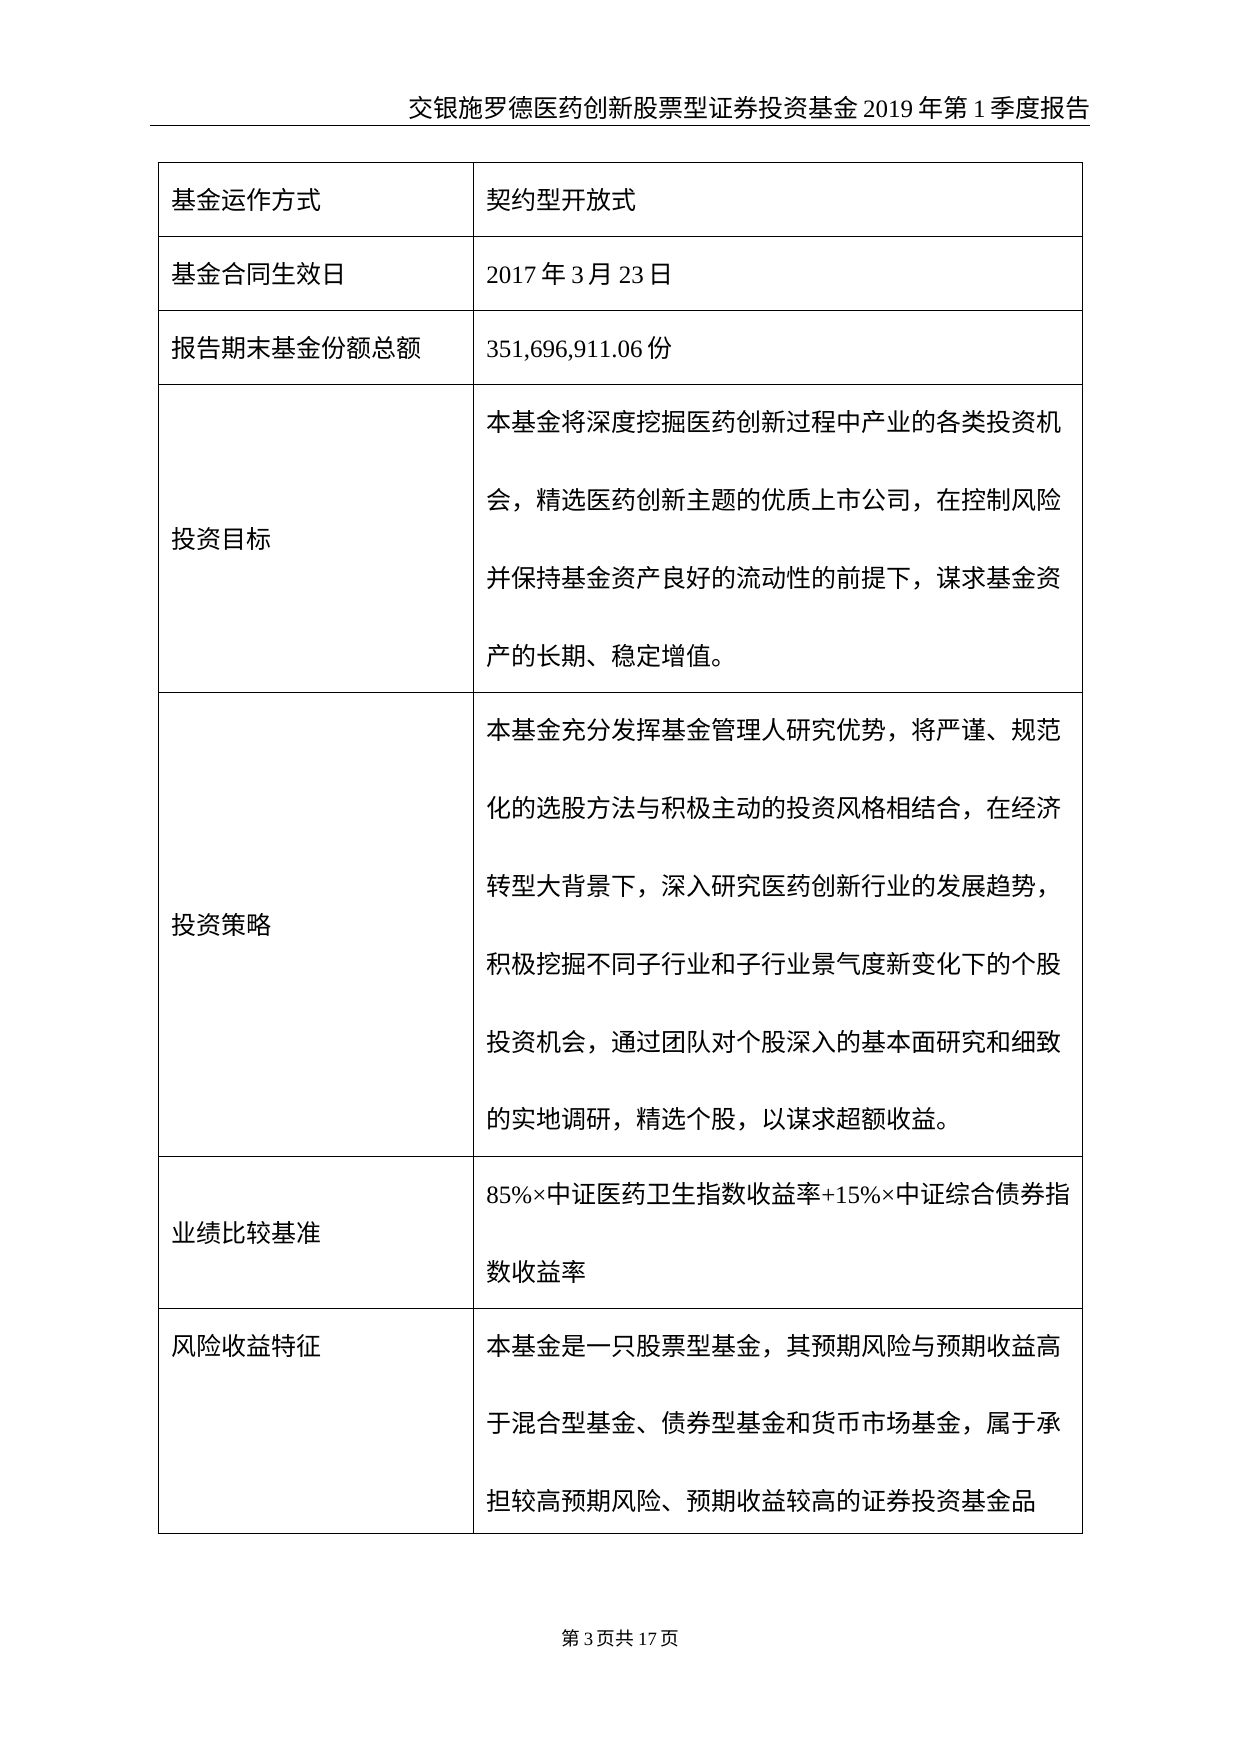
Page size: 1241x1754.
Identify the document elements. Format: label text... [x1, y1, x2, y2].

table_cell 本基金充分发挥基金管理人研究优势，将严谨、规范化的选股方法与积极主动的投资风格相结合，在经济转型大背景下，深入研究医药创新行业的发展趋势，积极挖掘不同子行业和子行业景气度新变化下的个股投资机会，通过团队对个股深入的基本面研究和细致的实地调研，精选个股，以谋求超额收益。 [474, 693, 1082, 1156]
table_cell 投资目标 [159, 385, 473, 692]
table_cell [474, 1309, 1082, 1532]
table_cell 业绩比较基准 [159, 1157, 473, 1308]
table_cell 85%×中证医药卫生指数收益率+15%×中证综合债券指数收益率 [474, 1157, 1082, 1308]
table_cell 基金合同生效日 [159, 237, 473, 310]
table_cell 风险收益特征 [159, 1309, 473, 1532]
table_cell 351,696,911.06份 [474, 311, 1082, 384]
table_cell 基金运作方式 [159, 163, 473, 236]
table_cell 报告期末基金份额总额 [159, 311, 473, 384]
table_cell 本基金将深度挖掘医药创新过程中产业的各类投资机会，精选医药创新主题的优质上市公司，在控制风险并保持基金资产良好的流动性的前提下，谋求基金资产的长期、稳定增值。 [474, 385, 1082, 692]
table_cell 投资策略 [159, 693, 473, 1156]
table_cell 2017年3月23日 [474, 237, 1082, 310]
table_cell 契约型开放式 [474, 163, 1082, 236]
